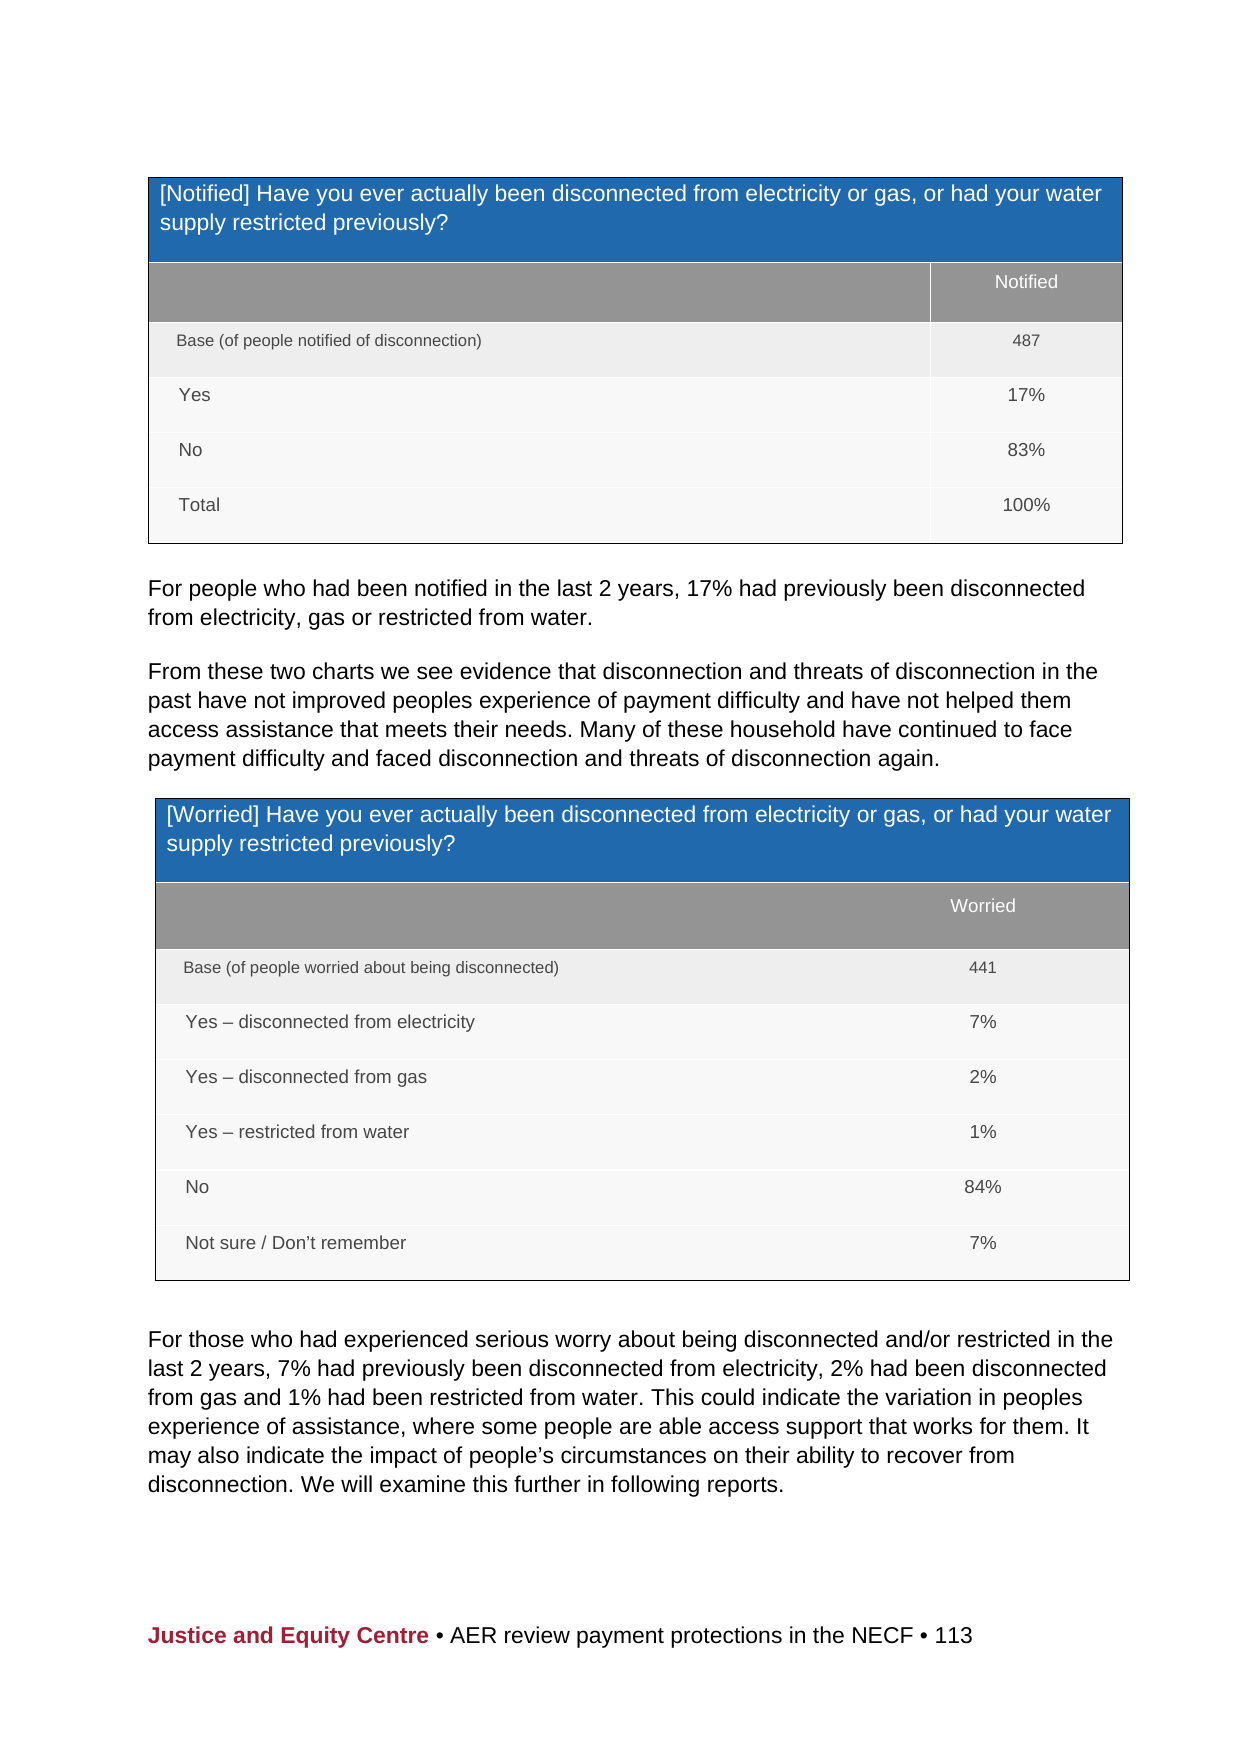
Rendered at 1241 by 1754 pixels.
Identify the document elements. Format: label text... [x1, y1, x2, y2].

text For people who had been notified in the last 2 years, 17% had previously been disconnected from electricity, gas or restricted from water. [148, 543, 1137, 631]
table_cell 7% [836, 1226, 1129, 1280]
table_cell Yes – restricted from water [156, 1115, 836, 1169]
text For those who had experienced serious worry about being disconnected and/or restricted in the last 2 years, 7% had previously been disconnected from electricity, 2% had been disconnected from gas and 1% had been restricted from water. This could indicate the variation in peoples experience of assistance, where some people are able access support that works for them. It may also indicate the impact of people’s circumstances on their ability to recover from disconnection. We will examine this further in following reports. [148, 1324, 1137, 1499]
table_cell Worried [836, 883, 1129, 949]
table_cell No [156, 1171, 836, 1225]
table_cell Notified [931, 263, 1122, 322]
table_cell 1% [836, 1115, 1129, 1169]
table_cell Total [149, 488, 930, 542]
table_cell Yes – disconnected from gas [156, 1060, 836, 1114]
table_cell 2% [836, 1060, 1129, 1114]
table_cell Base (of people notified of disconnection) [149, 323, 930, 377]
text From these two charts we see evidence that disconnection and threats of disconnection in the past have not improved peoples experience of payment difficulty and have not helped them access assistance that meets their needs. Many of these household have continued to face payment difficulty and faced disconnection and threats of disconnection again. [148, 656, 1137, 773]
table_cell Yes – disconnected from electricity [156, 1005, 836, 1059]
table_cell [156, 883, 836, 949]
table_cell Yes [149, 378, 930, 432]
table_cell 441 [836, 950, 1129, 1004]
table_cell 17% [931, 378, 1122, 432]
table_cell 84% [836, 1171, 1129, 1225]
table_cell 7% [836, 1005, 1129, 1059]
table_cell 487 [931, 323, 1122, 377]
table_cell [149, 263, 930, 322]
table_cell Not sure / Don’t remember [156, 1226, 836, 1280]
table_cell 100% [931, 488, 1122, 542]
table_cell No [149, 433, 930, 487]
table_cell Base (of people worried about being disconnected) [156, 950, 836, 1004]
table_header [Notified] Have you ever actually been disconnected from electricity or gas, or had your water supply restricted previously? [149, 178, 1122, 262]
table_header [Worried] Have you ever actually been disconnected from electricity or gas, or had your water supply restricted previously? [156, 799, 1129, 882]
table_cell 83% [931, 433, 1122, 487]
